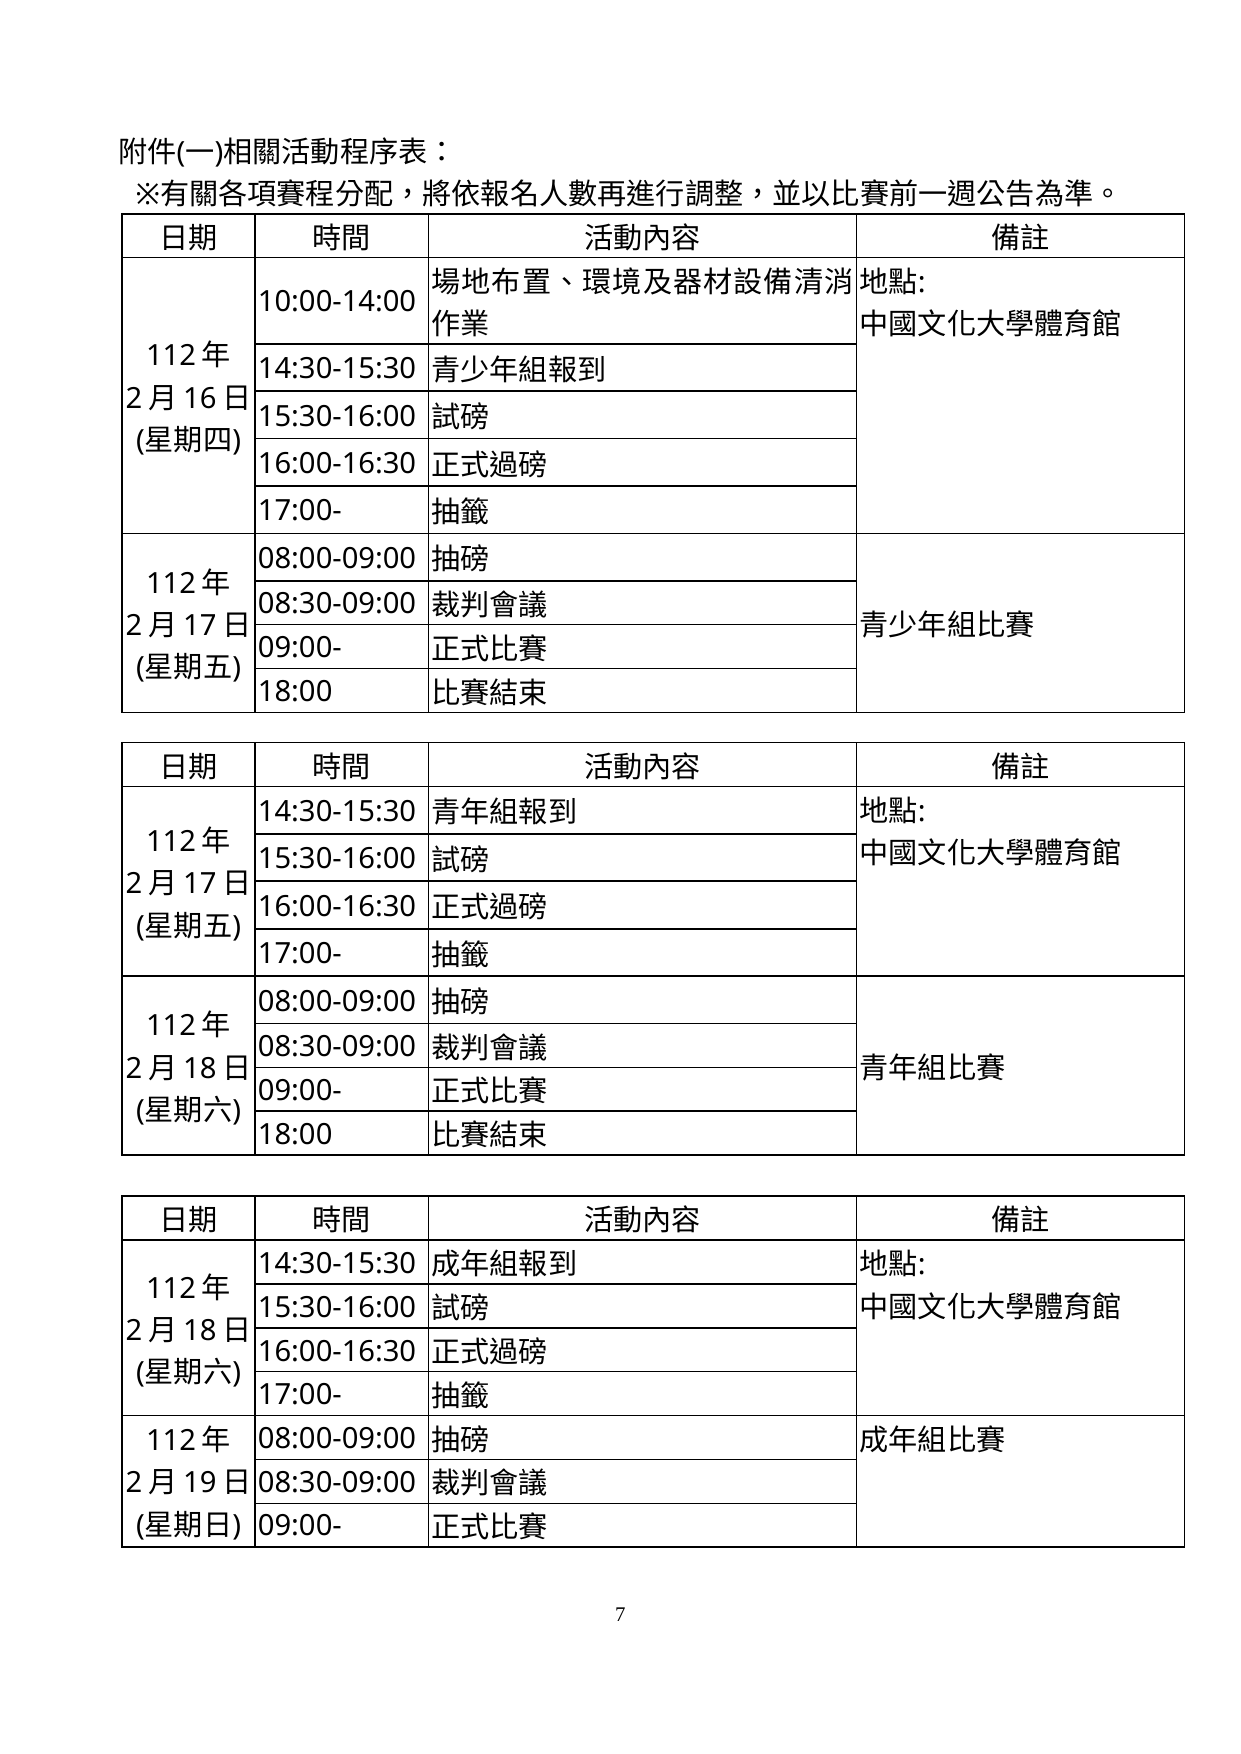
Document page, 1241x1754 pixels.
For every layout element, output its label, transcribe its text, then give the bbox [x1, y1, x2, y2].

table_cell 比賽結束 [429, 669, 856, 711]
table_header 時間 [256, 743, 428, 786]
table_cell 抽籤 [429, 930, 856, 975]
table_cell 15:30-16:00 [256, 392, 428, 438]
table_header 日期 [123, 743, 254, 786]
table_header 時間 [256, 215, 428, 257]
table_header 備註 [857, 215, 1184, 257]
table_cell 112年 2月17日 (星期五) [123, 534, 254, 711]
table_header 日期 [123, 215, 254, 257]
table_cell 青年組報到 [429, 787, 856, 833]
table_cell 正式過磅 [429, 882, 856, 928]
table_cell 試磅 [429, 1285, 856, 1327]
table_cell 17:00- [256, 487, 428, 532]
table_cell 抽磅 [429, 534, 856, 580]
table_cell 08:00-09:00 [256, 977, 428, 1023]
table_cell 裁判會議 [429, 1024, 856, 1066]
text 附件(一)相關活動程序表： [118, 128, 1122, 171]
table_cell 16:00-16:30 [256, 882, 428, 928]
table_cell 18:00 [256, 669, 428, 711]
table_cell 112年 2月19日 (星期日) [123, 1416, 254, 1546]
table_cell 正式過磅 [429, 1329, 856, 1371]
table_cell 09:00- [256, 625, 428, 668]
table_cell 成年組報到 [429, 1241, 856, 1283]
table_cell 抽籤 [429, 487, 856, 532]
table_cell 08:00-09:00 [256, 1416, 428, 1458]
table_cell 抽磅 [429, 1416, 856, 1458]
table_cell 正式比賽 [429, 1068, 856, 1110]
table_header 時間 [256, 1197, 428, 1239]
table_cell 試磅 [429, 392, 856, 438]
table_cell 08:00-09:00 [256, 534, 428, 580]
table_cell 試磅 [429, 835, 856, 880]
table_cell 地點: 中國文化大學體育館 [857, 787, 1184, 975]
table_cell 14:30-15:30 [256, 345, 428, 390]
table_cell 15:30-16:00 [256, 835, 428, 880]
table_header 備註 [857, 743, 1184, 786]
table_cell 16:00-16:30 [256, 1329, 428, 1371]
table_header 備註 [857, 1197, 1184, 1239]
table_header 活動內容 [429, 215, 856, 257]
table_cell 正式過磅 [429, 439, 856, 485]
table_cell 14:30-15:30 [256, 1241, 428, 1283]
table_cell 裁判會議 [429, 582, 856, 624]
text ※有關各項賽程分配，將依報名人數再進行調整，並以比賽前一週公告為準。 [118, 171, 1122, 213]
table_header 日期 [123, 1197, 254, 1239]
table_cell 08:30-09:00 [256, 1024, 428, 1066]
table_cell 青少年組報到 [429, 345, 856, 390]
table_cell 17:00- [256, 1372, 428, 1415]
table_cell 09:00- [256, 1504, 428, 1546]
table_cell 08:30-09:00 [256, 1460, 428, 1502]
table_cell 青年組比賽 [857, 977, 1184, 1154]
table_header 活動內容 [429, 1197, 856, 1239]
table_cell 地點: 中國文化大學體育館 [857, 1241, 1184, 1415]
table_cell 112年 2月18日 (星期六) [123, 1241, 254, 1415]
table_cell 比賽結束 [429, 1112, 856, 1154]
table_cell 16:00-16:30 [256, 439, 428, 485]
table_cell 17:00- [256, 930, 428, 975]
table_cell 08:30-09:00 [256, 582, 428, 624]
table_cell 青少年組比賽 [857, 534, 1184, 711]
table_cell 10:00-14:00 [256, 258, 428, 343]
table_cell 抽磅 [429, 977, 856, 1023]
table_header 活動內容 [429, 743, 856, 786]
table_cell 成年組比賽 [857, 1416, 1184, 1546]
table_cell 裁判會議 [429, 1460, 856, 1502]
table_cell 場地布置、環境及器材設備清消作業 [429, 258, 856, 343]
table_cell 地點: 中國文化大學體育館 [857, 258, 1184, 532]
table_cell 112年 2月17日 (星期五) [123, 787, 254, 975]
table_cell 09:00- [256, 1068, 428, 1110]
table_cell 112年 2月18日 (星期六) [123, 977, 254, 1154]
table_cell 正式比賽 [429, 1504, 856, 1546]
table_cell 112年 2月16日 (星期四) [123, 258, 254, 532]
table_cell 正式比賽 [429, 625, 856, 668]
table_cell 15:30-16:00 [256, 1285, 428, 1327]
table_cell 抽籤 [429, 1372, 856, 1415]
table_cell 14:30-15:30 [256, 787, 428, 833]
table_cell 18:00 [256, 1112, 428, 1154]
